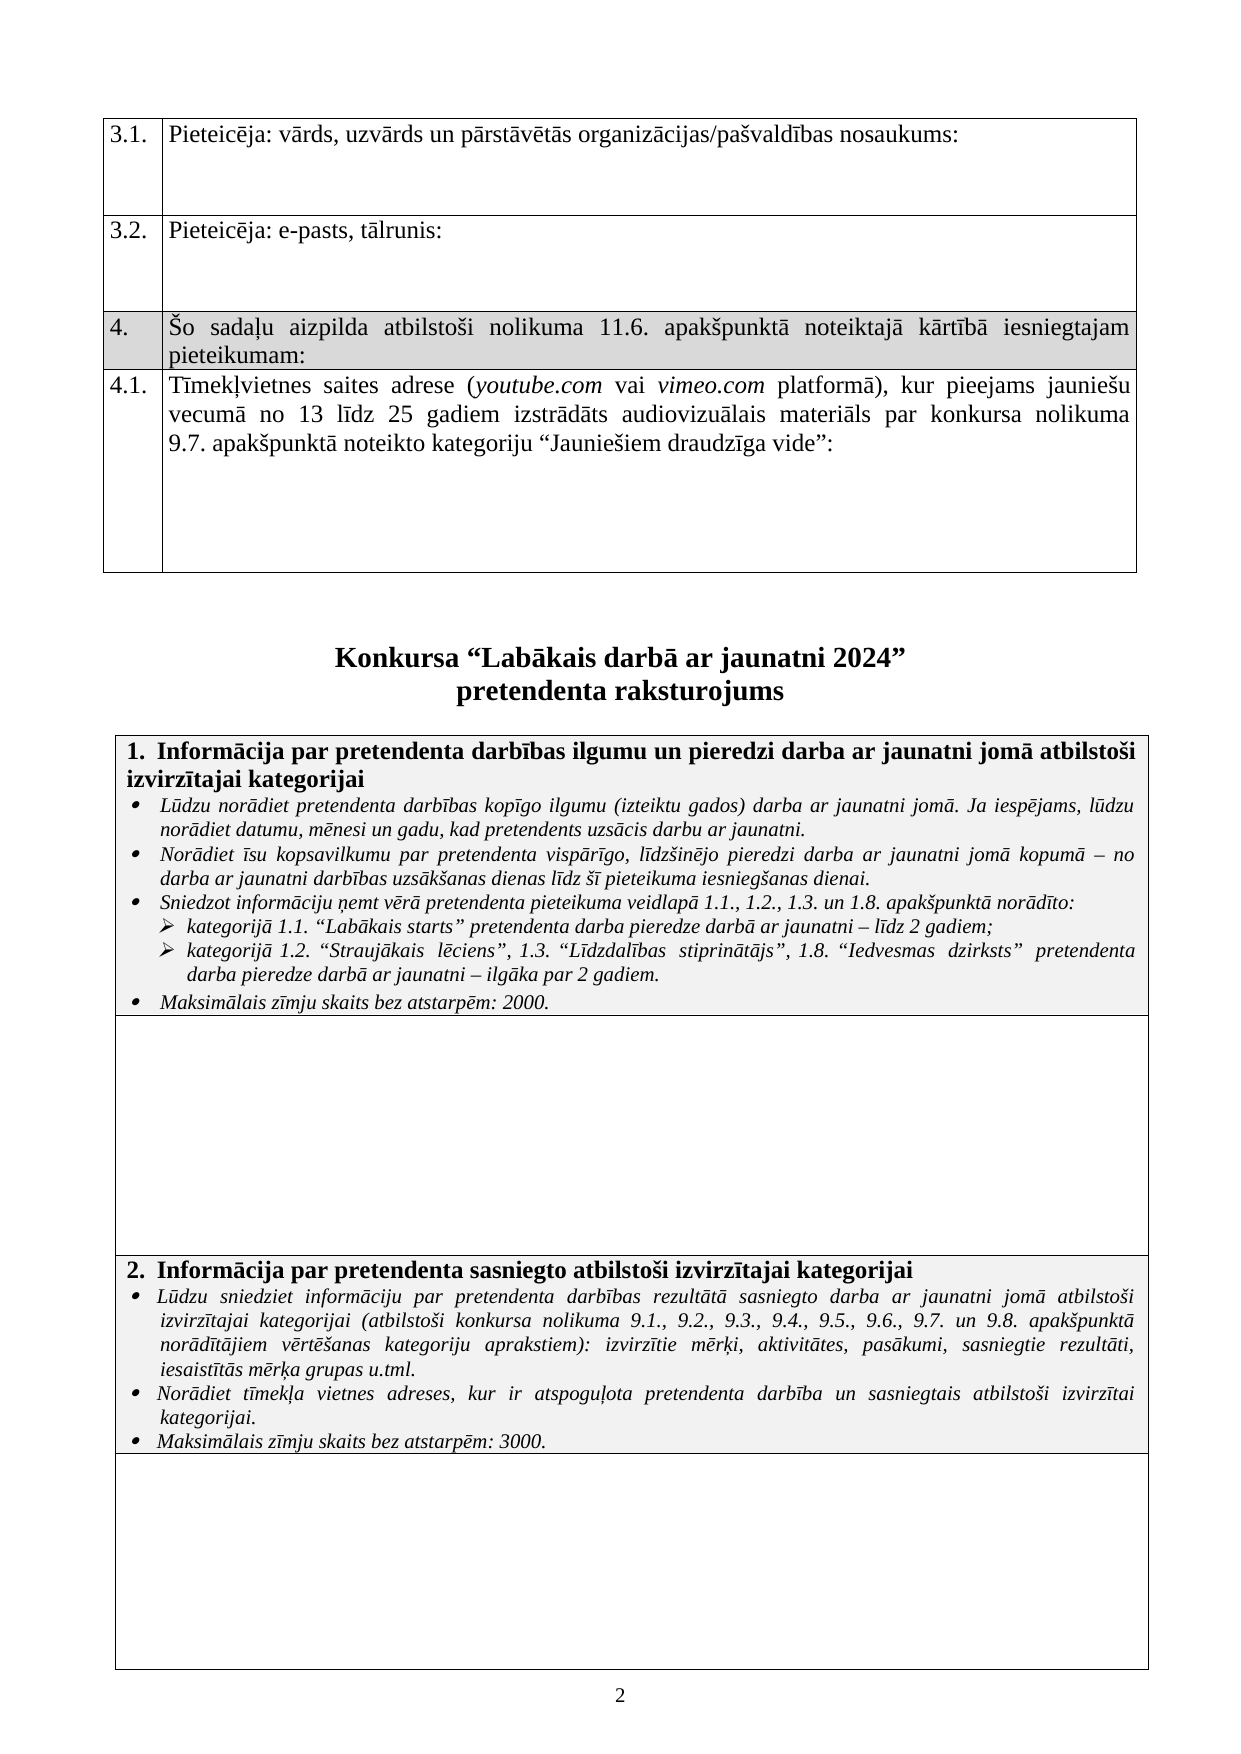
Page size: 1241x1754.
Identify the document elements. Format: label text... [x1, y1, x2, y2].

table_cell Informācija par pretendenta sasniegto atbilstoši izvirzītajai kategorijai Lūdzu sniedziet informāciju par pretendenta darbības rezultātā sasniegto darba ar jaunatni jomā atbilstoši izvirzītajai kategorijai (atbilstoši konkursa nolikuma 9.1., 9.2., 9.3., 9.4., 9.5., 9.6., 9.7. un 9.8. apakšpunktā norādītājiem vērtēšanas kategoriju aprakstiem): izvirzītie mērķi, aktivitātes, pasākumi, sasniegtie rezultāti, iesaistītās mērķa grupas u.tml. Norādiet tīmekļa vietnes adreses, kur ir atspoguļota pretendenta darbība un sasniegtais atbilstoši izvirzītai kategorijai. Maksimālais zīmju skaits bez atstarpēm: 3000. [116, 1256, 1148, 1453]
table_cell 3.1. [104, 119, 162, 214]
table_cell 3.2. [104, 216, 162, 311]
table_cell Šo sadaļu aizpilda atbilstoši nolikuma 11.6. apakšpunktā noteiktajā kārtībā iesniegtajam pieteikumam: [163, 312, 1136, 369]
table_cell [116, 1454, 1148, 1669]
table_cell Pieteicēja: e-pasts, tālrunis: [163, 216, 1136, 311]
table_cell Pieteicēja: vārds, uzvārds un pārstāvētās organizācijas/pašvaldības nosaukums: [163, 119, 1136, 214]
table_cell 4.1. [104, 370, 162, 572]
table_cell Tīmekļvietnes saites adrese (youtube.com vai vimeo.com platformā), kur pieejams jauniešu vecumā no 13 līdz 25 gadiem izstrādāts audiovizuālais materiāls par konkursa nolikuma 9.7. apakšpunktā noteikto kategoriju “Jauniešiem draudzīga vide”: [163, 370, 1136, 572]
table_cell 4. [104, 312, 162, 369]
text pretendenta raksturojums [162, 673, 1078, 707]
table_header Informācija par pretendenta darbības ilgumu un pieredzi darba ar jaunatni jomā atbilstoši izvirzītajai kategorijai Lūdzu norādiet pretendenta darbības kopīgo ilgumu (izteiktu gados) darba ar jaunatni jomā. Ja iespējams, lūdzu norādiet datumu, mēnesi un gadu, kad pretendents uzsācis darbu ar jaunatni. Norādiet īsu kopsavilkumu par pretendenta vispārīgo, līdzšinējo pieredzi darba ar jaunatni jomā kopumā – no darba ar jaunatni darbības uzsākšanas dienas līdz šī pieteikuma iesniegšanas dienai. Sniedzot informāciju ņemt vērā pretendenta pieteikuma veidlapā 1.1., 1.2., 1.3. un 1.8. apakšpunktā norādīto: kategorijā 1.1. “Labākais starts” pretendenta darba pieredze darbā ar jaunatni – līdz 2 gadiem; kategorijā 1.2. “Straujākais lēciens”, 1.3. “Līdzdalības stiprinātājs”, 1.8. “Iedvesmas dzirksts” pretendenta darba pieredze darbā ar jaunatni – ilgāka par 2 gadiem. Maksimālais zīmju skaits bez atstarpēm: 2000. [116, 736, 1148, 1014]
table_cell [116, 1016, 1148, 1254]
text Konkursa “Labākais darbā ar jaunatni 2024” [162, 640, 1078, 673]
